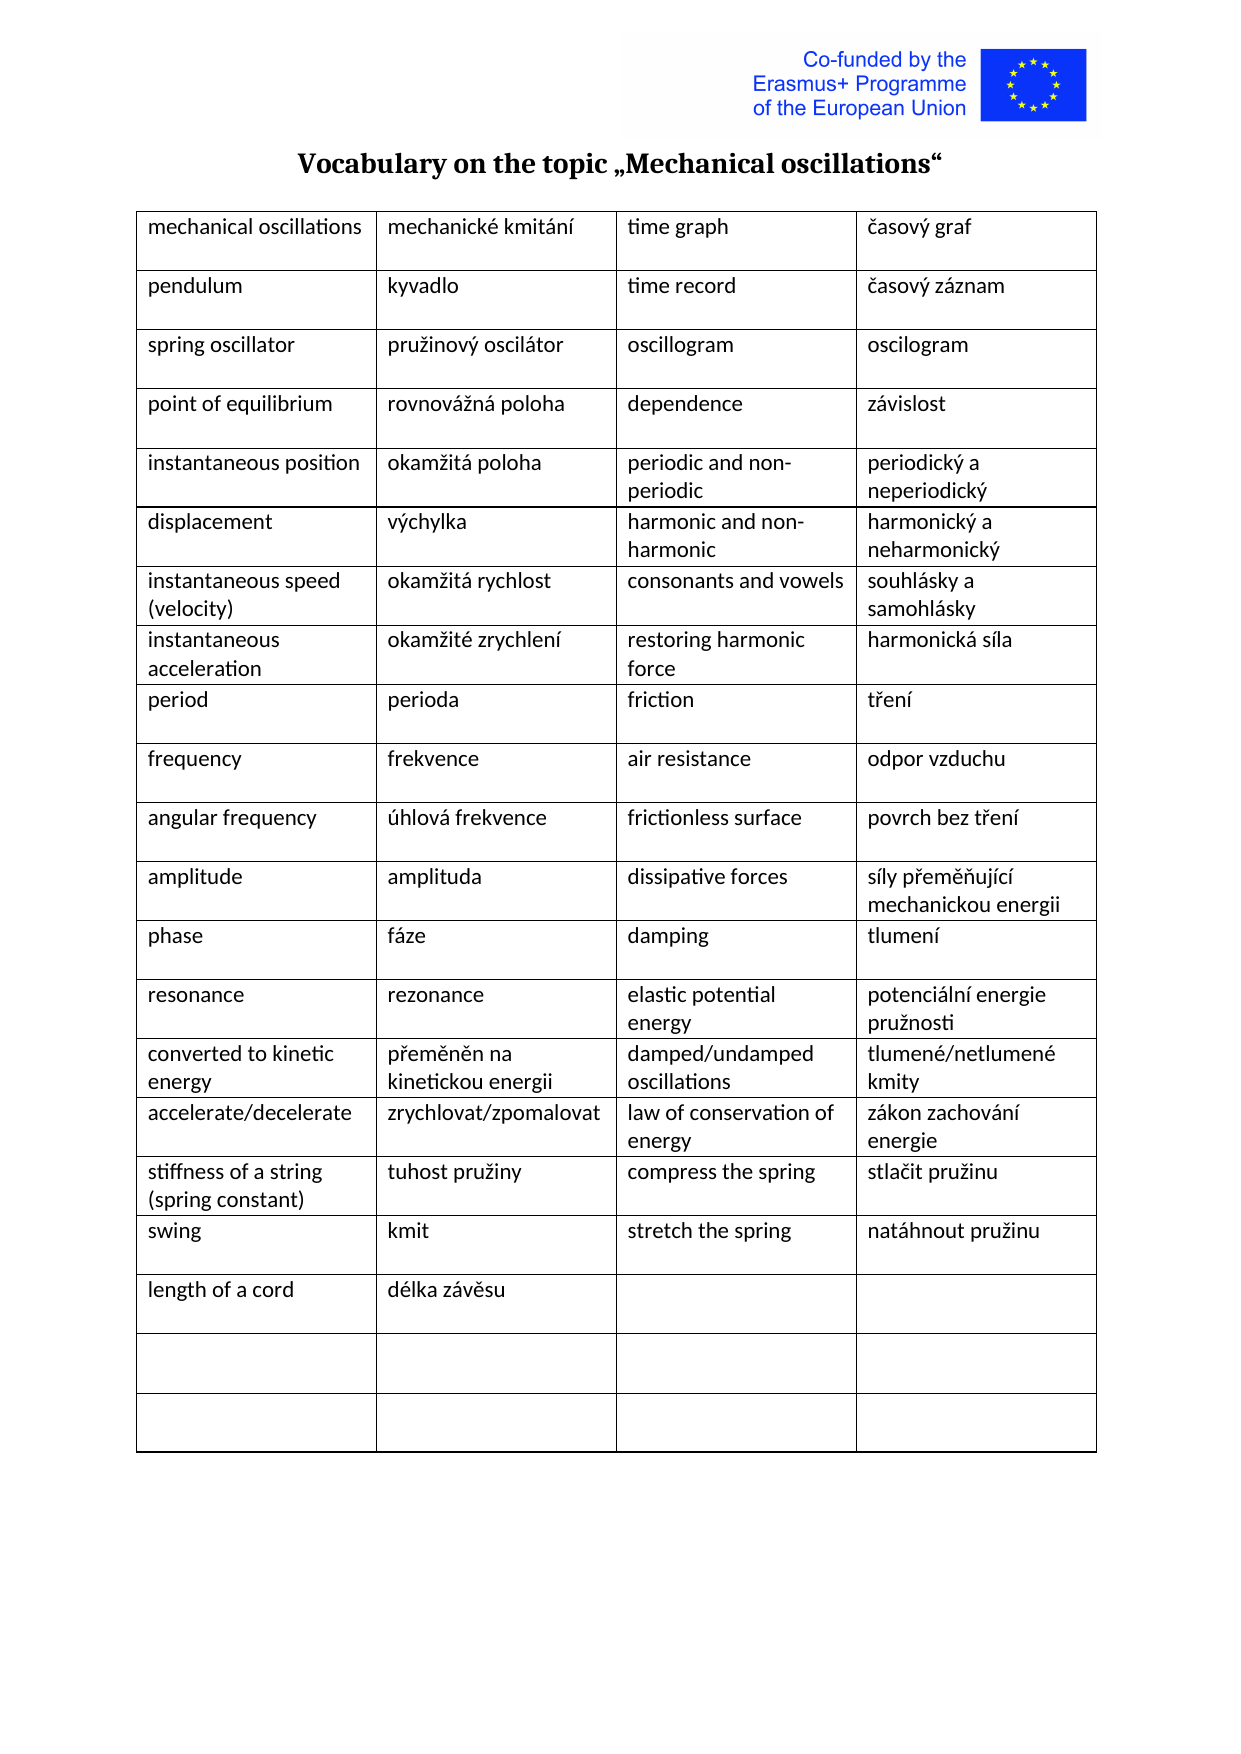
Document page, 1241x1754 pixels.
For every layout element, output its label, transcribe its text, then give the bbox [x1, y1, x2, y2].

table_cell potenciální energie pružnosti [857, 980, 1096, 1038]
table_header time graph [617, 212, 856, 270]
table_cell converted to kinetic energy [137, 1039, 376, 1097]
table_cell rovnovážná poloha [377, 389, 616, 447]
table_cell fáze [377, 921, 616, 979]
table_cell síly přeměňující mechanickou energii [857, 862, 1096, 920]
table_cell harmonic and non-harmonic [617, 508, 856, 566]
table_cell [857, 1275, 1096, 1333]
table_cell [137, 1394, 376, 1451]
table_cell rezonance [377, 980, 616, 1038]
table_cell periodic and non-periodic [617, 449, 856, 506]
table_cell phase [137, 921, 376, 979]
table_cell [857, 1394, 1096, 1451]
table_cell pružinový oscilátor [377, 330, 616, 388]
table_cell period [137, 685, 376, 743]
table_cell instantaneous speed (velocity) [137, 567, 376, 624]
table_cell [617, 1394, 856, 1451]
table_cell harmonická síla [857, 626, 1096, 684]
table_cell stlačit pružinu [857, 1157, 1096, 1215]
table_cell frekvence [377, 744, 616, 802]
table_cell tlumení [857, 921, 1096, 979]
table_cell [617, 1334, 856, 1392]
table_header časový graf [857, 212, 1096, 270]
table_cell damping [617, 921, 856, 979]
table_cell angular frequency [137, 803, 376, 861]
table_cell zákon zachování energie [857, 1098, 1096, 1156]
table_cell okamžité zrychlení [377, 626, 616, 684]
table_cell souhlásky a samohlásky [857, 567, 1096, 624]
table_cell okamžitá poloha [377, 449, 616, 506]
table_cell periodický a neperiodický [857, 449, 1096, 506]
table_cell [137, 1334, 376, 1392]
table_cell amplitude [137, 862, 376, 920]
table_cell přeměněn na kinetickou energii [377, 1039, 616, 1097]
table_cell kmit [377, 1216, 616, 1274]
table_cell [377, 1334, 616, 1392]
table_cell frictionless surface [617, 803, 856, 861]
table_cell damped/undamped oscillations [617, 1039, 856, 1097]
table_cell časový záznam [857, 271, 1096, 329]
table_cell zrychlovat/zpomalovat [377, 1098, 616, 1156]
table_cell compress the spring [617, 1157, 856, 1215]
table_cell povrch bez tření [857, 803, 1096, 861]
table_cell air resistance [617, 744, 856, 802]
table_cell [617, 1275, 856, 1333]
table_cell amplituda [377, 862, 616, 920]
table_cell tlumené/netlumené kmity [857, 1039, 1096, 1097]
table_cell tuhost pružiny [377, 1157, 616, 1215]
table_cell délka závěsu [377, 1275, 616, 1333]
table_cell time record [617, 271, 856, 329]
table_cell instantaneous acceleration [137, 626, 376, 684]
table_cell [857, 1334, 1096, 1392]
table_cell displacement [137, 508, 376, 566]
table_cell oscilogram [857, 330, 1096, 388]
table_cell spring oscillator [137, 330, 376, 388]
table_cell kyvadlo [377, 271, 616, 329]
table_cell length of a cord [137, 1275, 376, 1333]
table_cell výchylka [377, 508, 616, 566]
table_cell point of equilibrium [137, 389, 376, 447]
table_cell stretch the spring [617, 1216, 856, 1274]
table_cell instantaneous position [137, 449, 376, 506]
subtitle Vocabulary on the topic „Mechanical oscillations“ [148, 148, 1093, 181]
table_cell frequency [137, 744, 376, 802]
table_cell friction [617, 685, 856, 743]
table_cell swing [137, 1216, 376, 1274]
table_cell stiffness of a string (spring constant) [137, 1157, 376, 1215]
table_cell restoring harmonic force [617, 626, 856, 684]
table_cell natáhnout pružinu [857, 1216, 1096, 1274]
table_header mechanické kmitání [377, 212, 616, 270]
table_cell consonants and vowels [617, 567, 856, 624]
table_cell elastic potential energy [617, 980, 856, 1038]
table_cell harmonický a neharmonický [857, 508, 1096, 566]
table_cell oscillogram [617, 330, 856, 388]
table_cell dependence [617, 389, 856, 447]
table_cell pendulum [137, 271, 376, 329]
table_cell odpor vzduchu [857, 744, 1096, 802]
table_cell okamžitá rychlost [377, 567, 616, 624]
table_cell dissipative forces [617, 862, 856, 920]
table_cell accelerate/decelerate [137, 1098, 376, 1156]
table_cell závislost [857, 389, 1096, 447]
picture [619, 32, 1103, 139]
table_header mechanical oscillations [137, 212, 376, 270]
table_cell resonance [137, 980, 376, 1038]
table_cell [377, 1394, 616, 1451]
table_cell law of conservation of energy [617, 1098, 856, 1156]
table_cell perioda [377, 685, 616, 743]
table_cell úhlová frekvence [377, 803, 616, 861]
table_cell tření [857, 685, 1096, 743]
